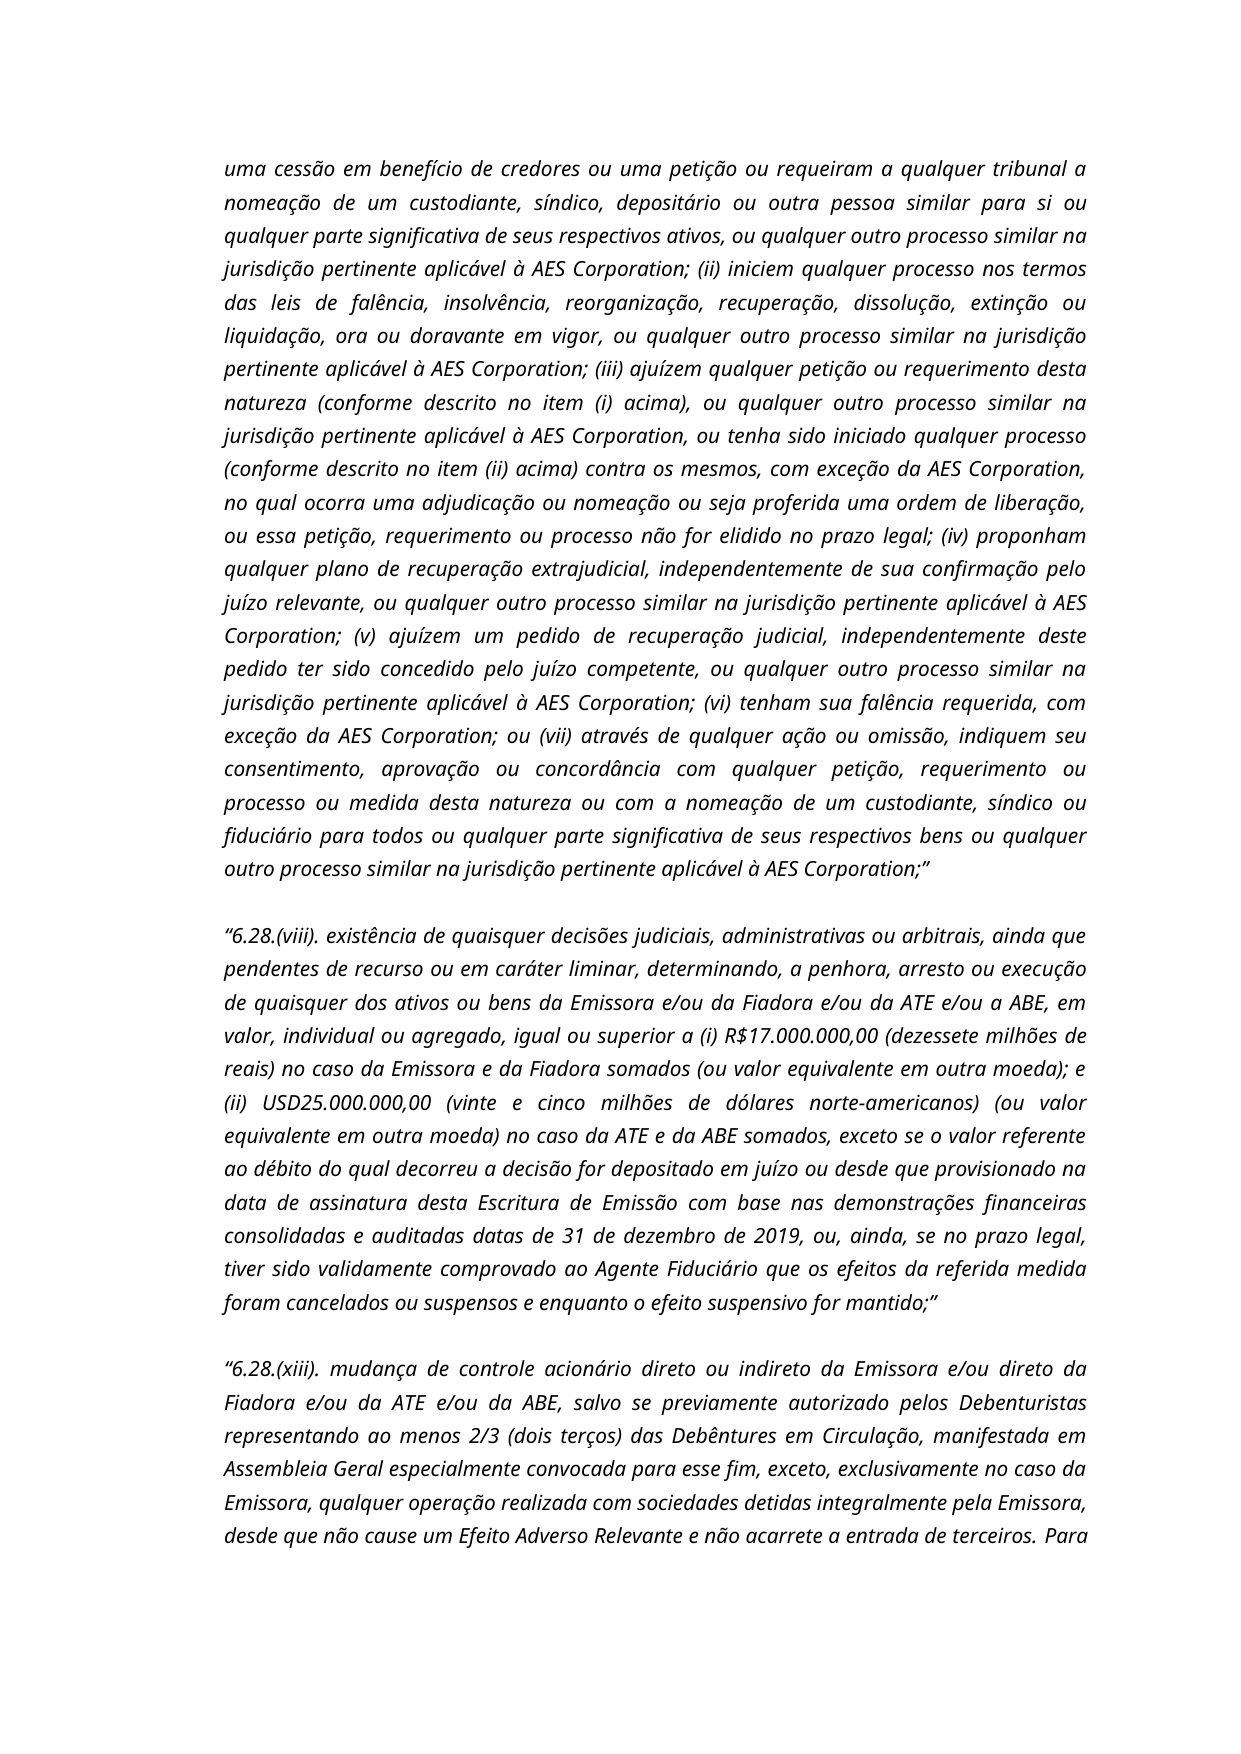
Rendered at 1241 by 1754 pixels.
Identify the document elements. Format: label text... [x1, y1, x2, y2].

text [224, 1350, 1090, 1550]
text “6.28.(viii). existência de quaisquer decisões judiciais, administrativas ou arbitrais, ainda que pendentes de recurso ou em caráter liminar, determinando, a penhora, arresto ou execução de quaisquer dos ativos ou bens da Emissora e/ou da Fiadora e/ou da ATE e/ou a ABE, em valor, individual ou agregado, igual ou superior a (i) R$17.000.000,00 (dezessete milhões de reais) no caso da Emissora e da Fiadora somados (ou valor equivalente em outra moeda); e (ii) USD25.000.000,00 (vinte e cinco milhões de dólares norte-americanos) (ou valor equivalente em outra moeda) no caso da ATE e da ABE somados, exceto se o valor referente ao débito do qual decorreu a decisão for depositado em juízo ou desde que provisionado na data de assinatura desta Escritura de Emissão com base nas demonstrações financeiras consolidadas e auditadas datas de 31 de dezembro de 2019, ou, ainda, se no prazo legal, tiver sido validamente comprovado ao Agente Fiduciário que os efeitos da referida medida foram cancelados ou suspensos e enquanto o efeito suspensivo for mantido;” [224, 917, 1090, 1317]
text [224, 150, 1090, 883]
